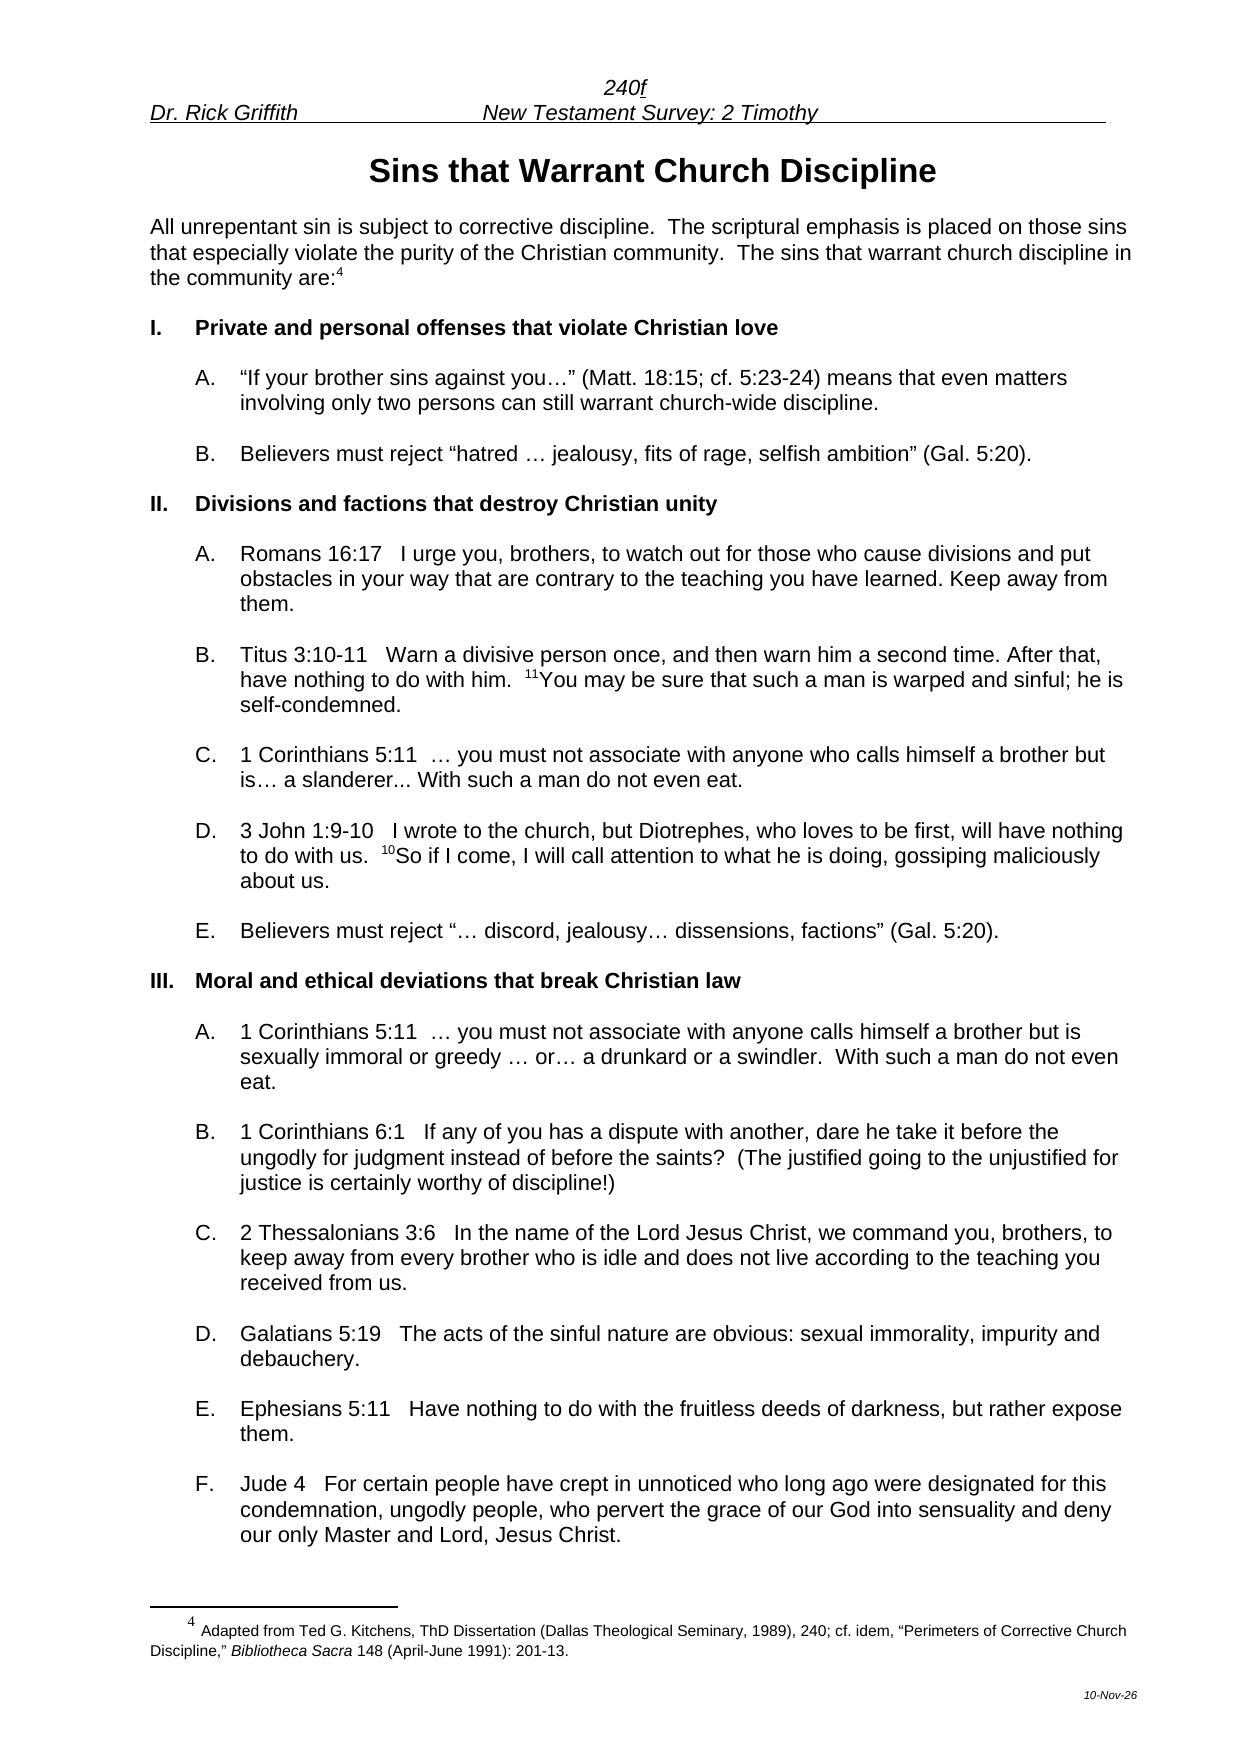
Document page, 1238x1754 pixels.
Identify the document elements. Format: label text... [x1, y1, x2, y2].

subtitle Believers must reject “… discord, jealousy… dissensions, factions” (Gal. 5:20). [195, 918, 1137, 943]
subtitle 1 Corinthians 5:11 … you must not associate with anyone calls himself a brother but is sexually immoral or greedy … or… a drunkard or a swindler. With such a man do not even eat. [195, 1019, 1137, 1094]
subtitle Galatians 5:19 The acts of the sinful nature are obvious: sexual immorality, impurity and debauchery. [195, 1321, 1137, 1371]
text Sins that Warrant Church Discipline [150, 151, 1156, 189]
subtitle Titus 3:10-11 Warn a divisive person once, and then warn him a second time. After that, have nothing to do with him. 11You may be sure that such a man is warped and sinful; he is self-condemned. [195, 642, 1137, 717]
subtitle 2 Thessalonians 3:6 In the name of the Lord Jesus Christ, we command you, brothers, to keep away from every brother who is idle and does not live according to the teaching you received from us. [195, 1220, 1137, 1296]
subtitle Moral and ethical deviations that break Christian law [150, 968, 1137, 994]
subtitle Romans 16:17 I urge you, brothers, to watch out for those who cause divisions and put obstacles in your way that are contrary to the teaching you have learned. Keep away from them. [195, 541, 1137, 617]
subtitle Believers must reject “hatred … jealousy, fits of rage, selfish ambition” (Gal. 5:20). [195, 441, 1137, 466]
subtitle Divisions and factions that destroy Christian unity [150, 491, 1137, 516]
subtitle “If your brother sins against you…” (Matt. 18:15; cf. 5:23-24) means that even matters involving only two persons can still warrant church-wide discipline. [195, 365, 1137, 416]
text All unrepentant sin is subject to corrective discipline. The scriptural emphasis is placed on those sins that especially violate the purity of the Christian community. The sins that warrant church discipline in the community are: [150, 214, 1156, 290]
subtitle Ephesians 5:11 Have nothing to do with the fruitless deeds of darkness, but rather expose them. [195, 1396, 1137, 1446]
subtitle 1 Corinthians 5:11 … you must not associate with anyone who calls himself a brother but is… a slanderer... With such a man do not even eat. [195, 742, 1137, 793]
subtitle 1 Corinthians 6:1 If any of you has a dispute with another, dare he take it before the ungodly for judgment instead of before the saints? (The justified going to the unjustified for justice is certainly worthy of discipline!) [195, 1119, 1137, 1195]
subtitle Private and personal offenses that violate Christian love [150, 315, 1137, 340]
subtitle Jude 4 For certain people have crept in unnoticed who long ago were designated for this condemnation, ungodly people, who pervert the grace of our God into sensuality and deny our only Master and Lord, Jesus Christ. [195, 1471, 1137, 1547]
subtitle 3 John 1:9-10 I wrote to the church, but Diotrephes, who loves to be first, will have nothing to do with us. 10So if I come, I will call attention to what he is doing, gossiping maliciously about us. [195, 818, 1137, 893]
